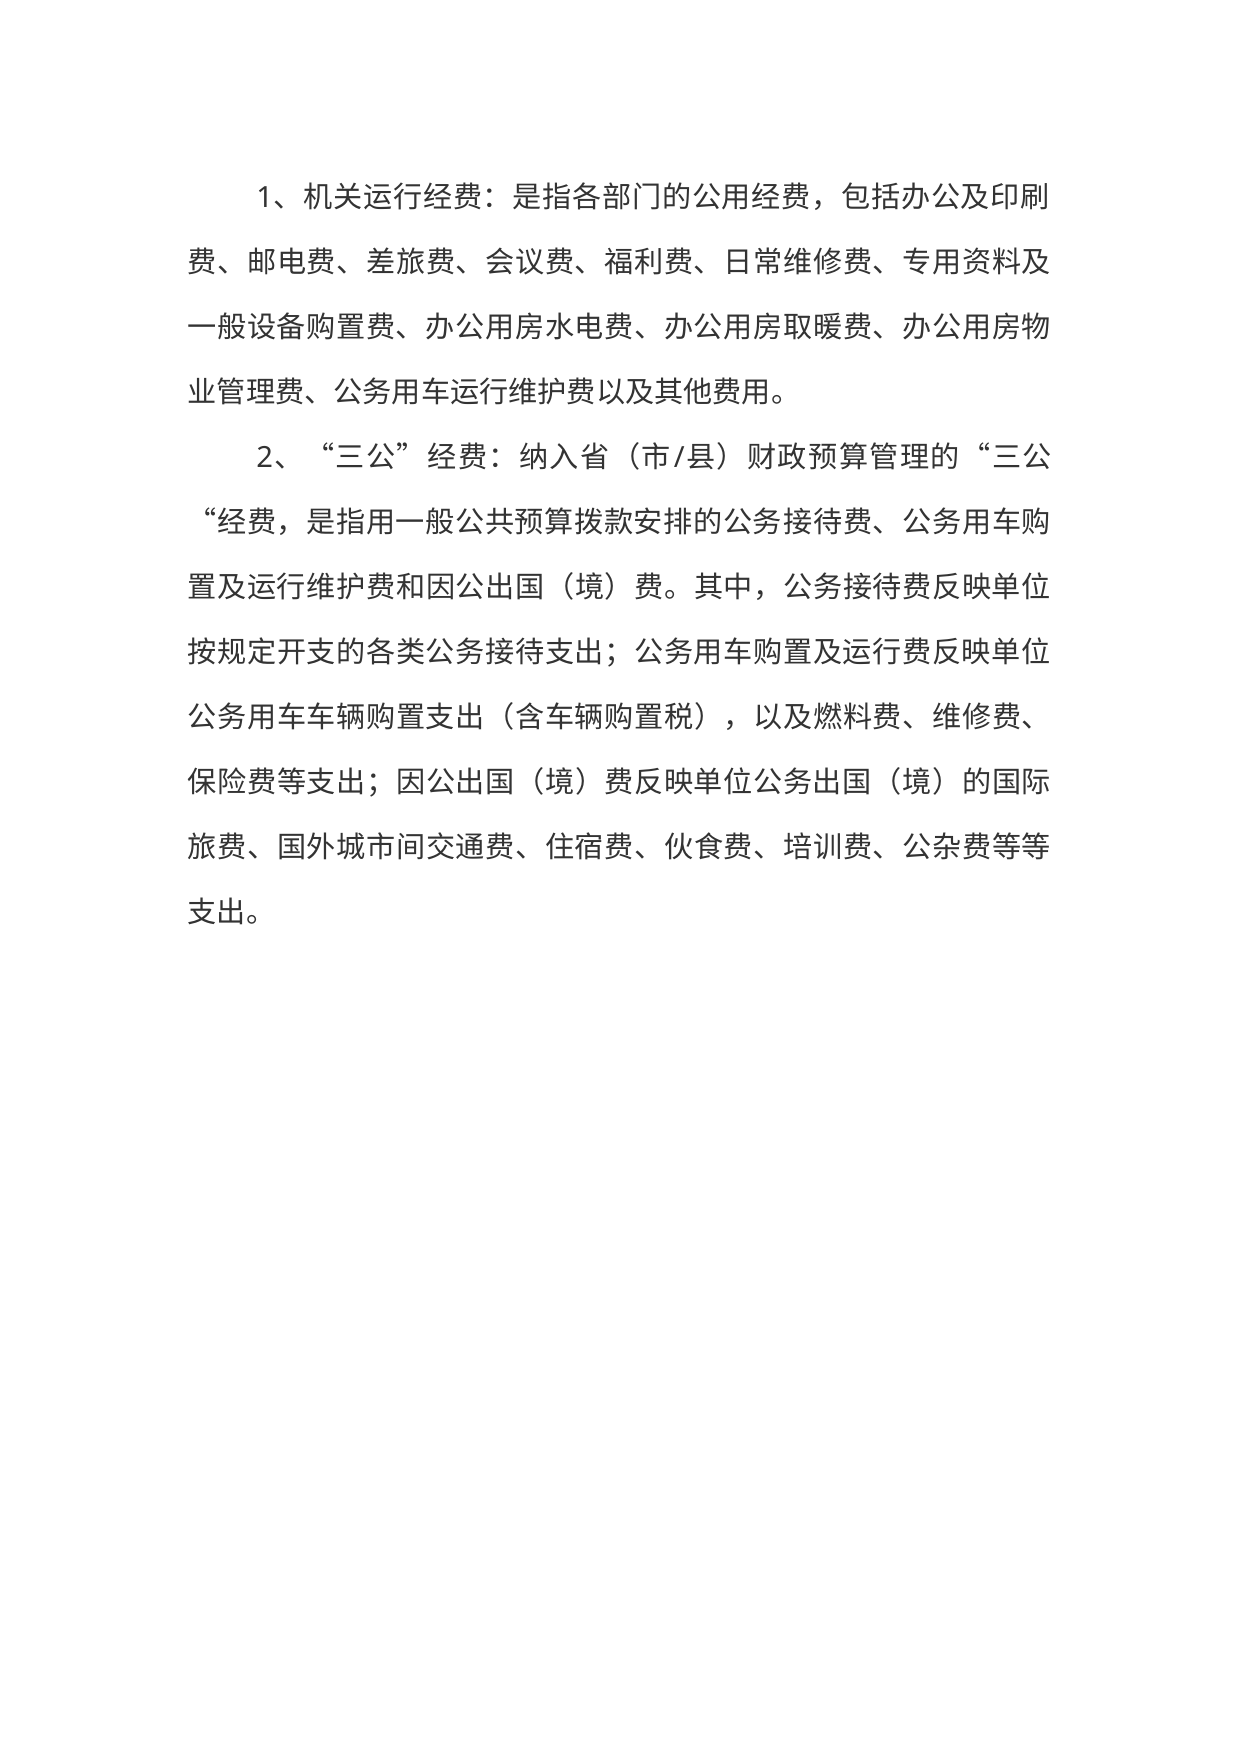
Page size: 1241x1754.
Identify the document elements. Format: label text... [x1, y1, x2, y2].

text 1、机关运行经费：是指各部门的公用经费，包括办公及印刷费、邮电费、差旅费、会议费、福利费、日常维修费、专用资料及一般设备购置费、办公用房水电费、办公用房取暖费、办公用房物业管理费、公务用车运行维护费以及其他费用。 [187, 162, 1053, 422]
text 2、“三公”经费：纳入省（市/县）财政预算管理的“三公“经费，是指用一般公共预算拨款安排的公务接待费、公务用车购置及运行维护费和因公出国（境）费。其中，公务接待费反映单位按规定开支的各类公务接待支出；公务用车购置及运行费反映单位公务用车车辆购置支出（含车辆购置税），以及燃料费、维修费、保险费等支出；因公出国（境）费反映单位公务出国（境）的国际旅费、国外城市间交通费、住宿费、伙食费、培训费、公杂费等等支出。 [187, 422, 1053, 942]
